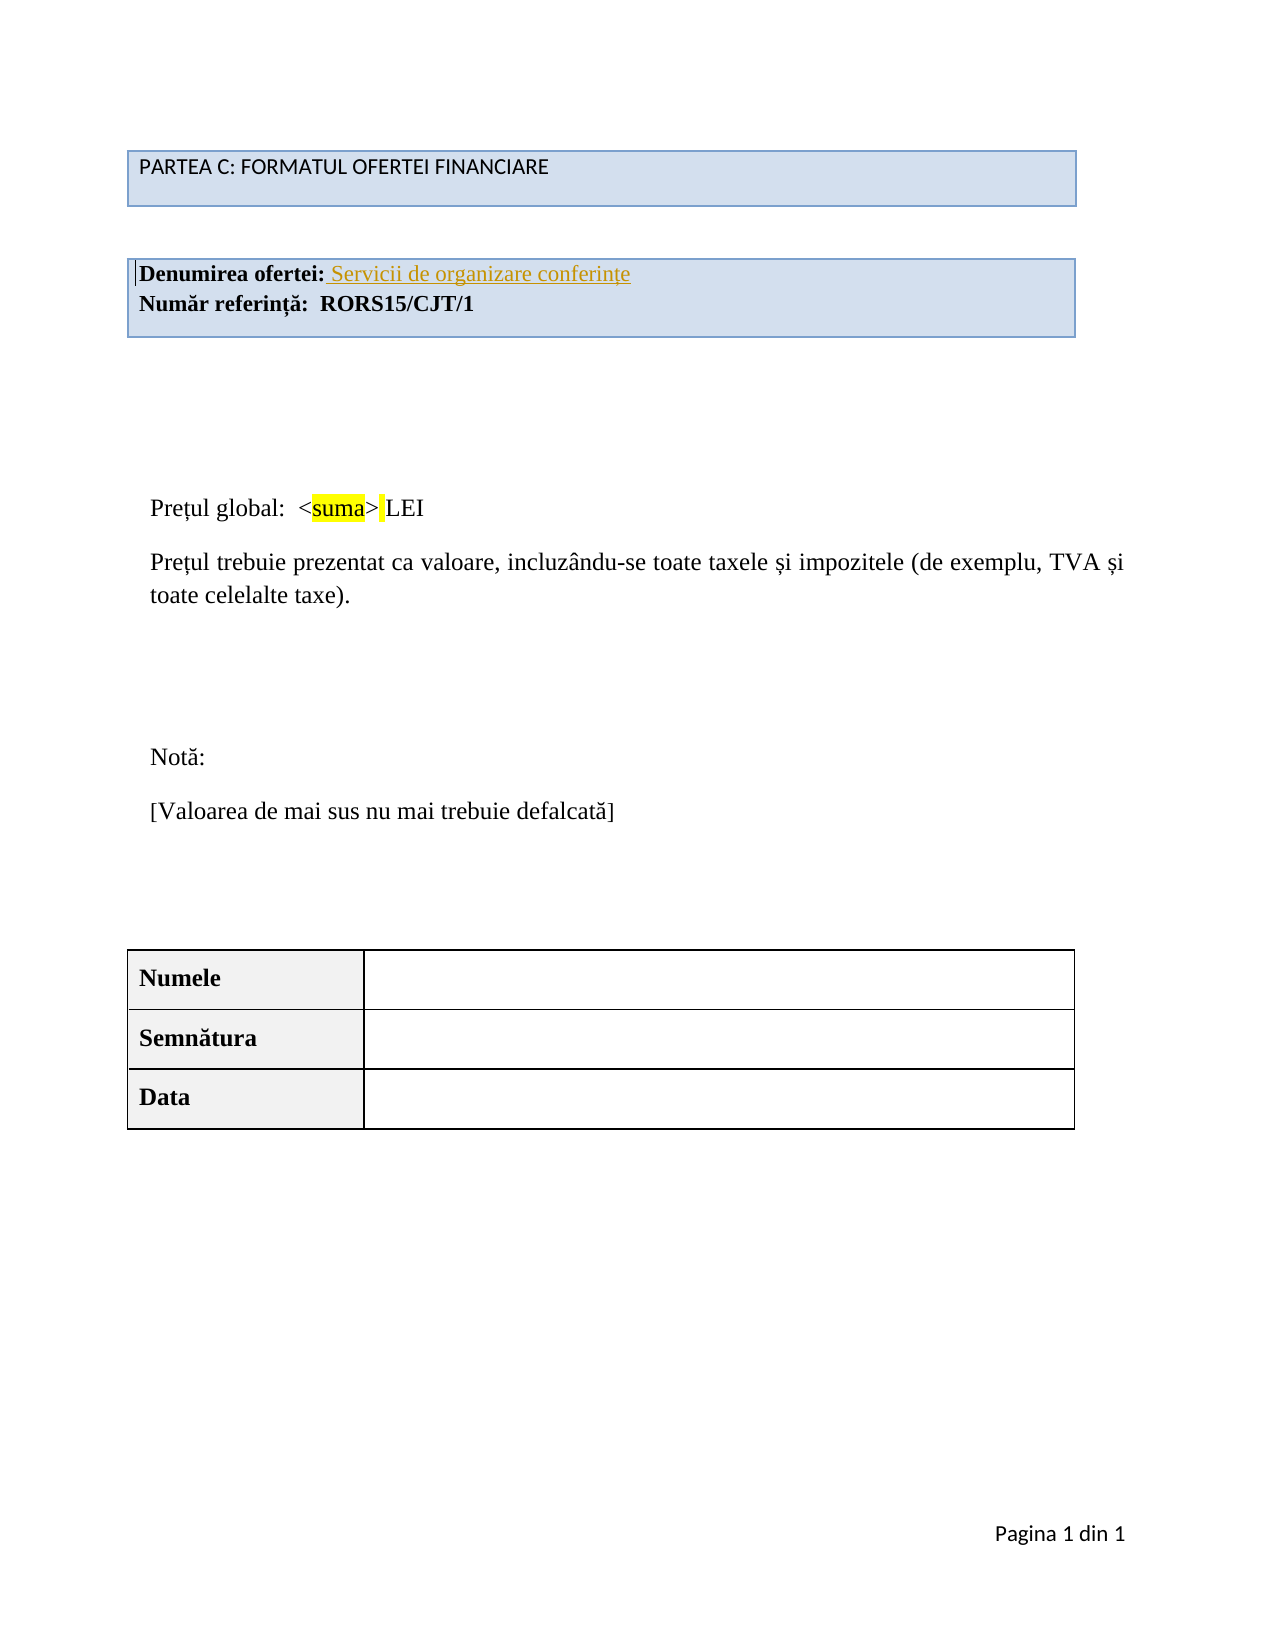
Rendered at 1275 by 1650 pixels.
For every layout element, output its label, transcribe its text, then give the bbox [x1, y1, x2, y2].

text Prețul global: <suma> LEI [150, 493, 1125, 522]
table_header Numele [128, 951, 363, 1009]
table_header PARTEA C: FORMATUL OFERTEI FINANCIARE [129, 152, 1075, 205]
text [Valoarea de mai sus nu mai trebuie defalcată] [150, 796, 1125, 824]
table_cell Data [128, 1069, 363, 1128]
text Notă: [150, 742, 1125, 771]
table_header [365, 951, 1074, 1009]
table_cell Semnătura [128, 1010, 363, 1068]
table_header Denumirea ofertei: Număr referință: RORS15/CJT/1 [129, 260, 1074, 336]
table_cell [365, 1070, 1074, 1128]
table_cell [365, 1010, 1074, 1068]
text Prețul trebuie prezentat ca valoare, incluzându-se toate taxele și impozitele (de exemplu, TVA și toate celelalte taxe). [150, 547, 1125, 609]
